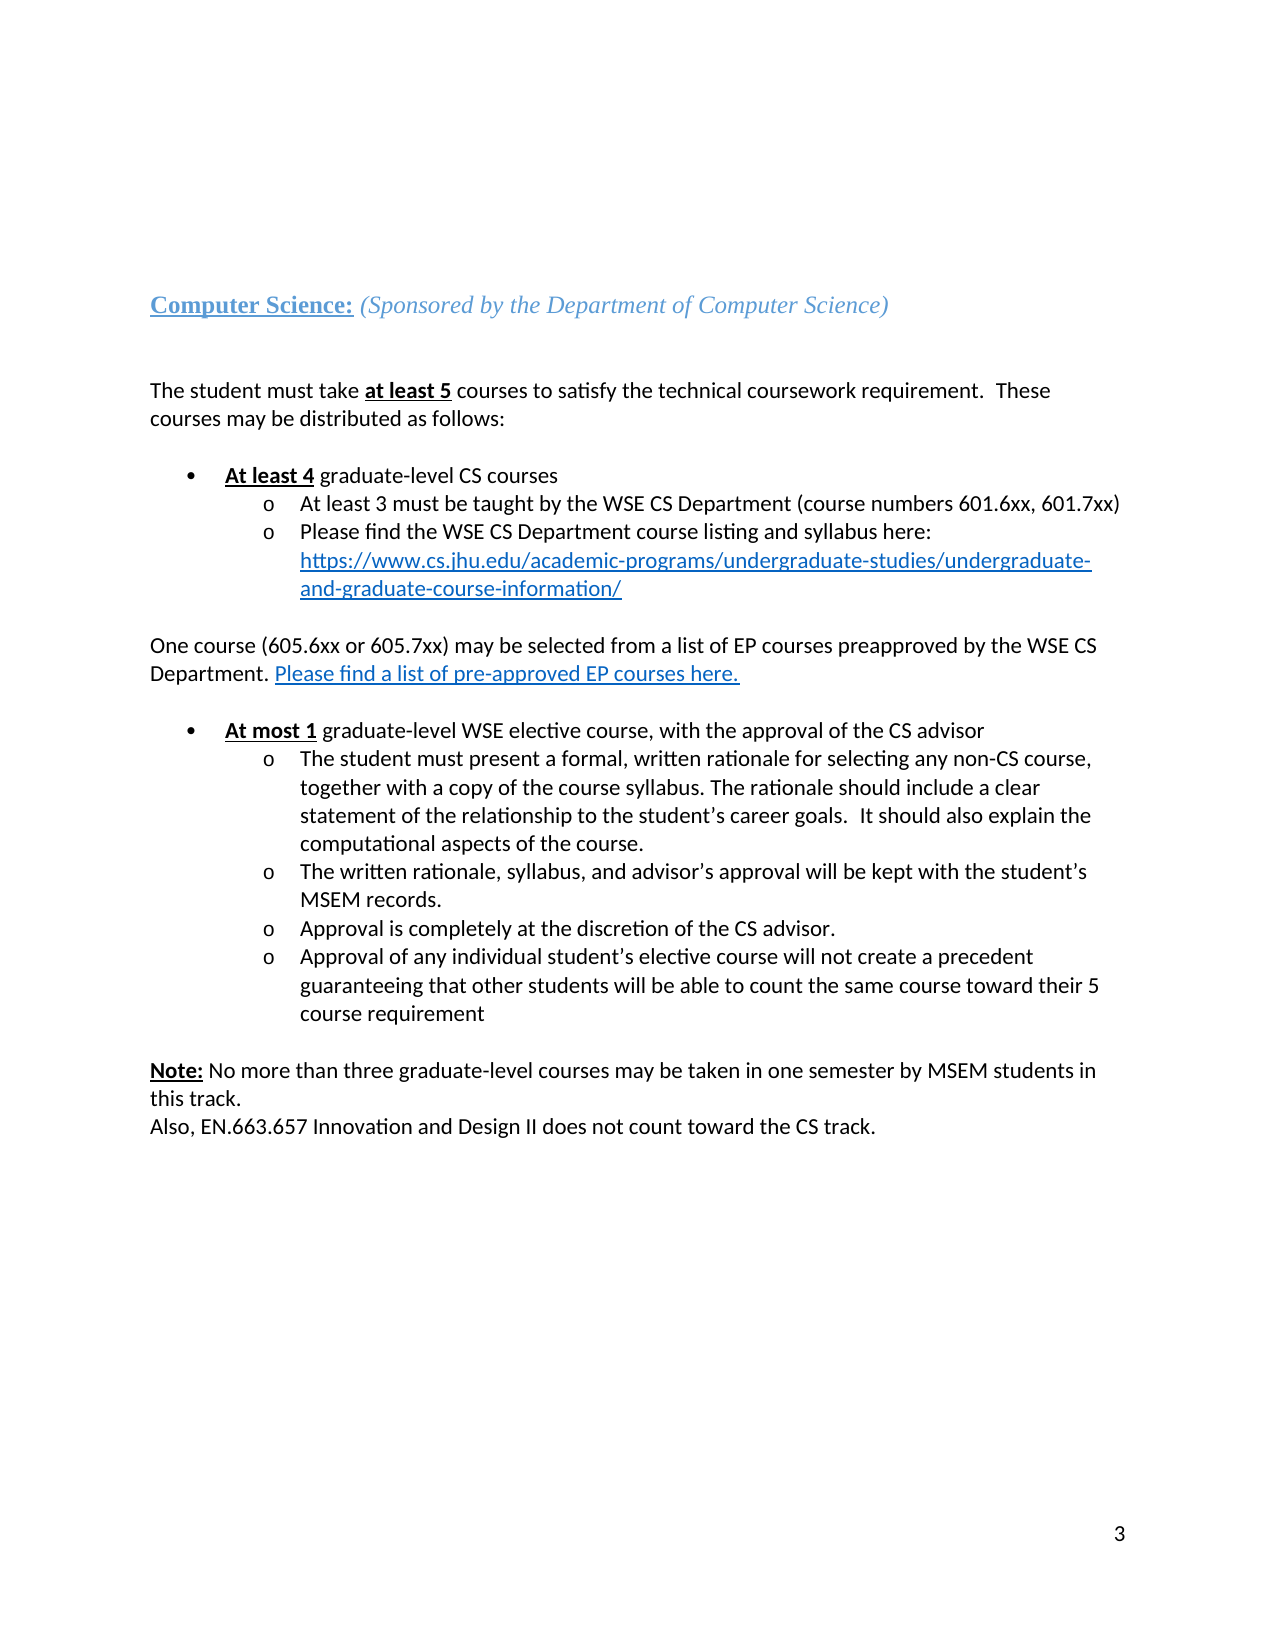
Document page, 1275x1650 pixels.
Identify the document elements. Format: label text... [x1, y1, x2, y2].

list Approval is completely at the discretion of the CS advisor. [262, 914, 1125, 942]
list The student must present a formal, written rationale for selecting any non-CS course, together with a copy of the course syllabus. The rationale should include a clear statement of the relationship to the student’s career goals. It should also explain the computational aspects of the course. [262, 744, 1125, 857]
list Approval of any individual student’s elective course will not create a precedent guaranteeing that other students will be able to count the same course toward their 5 course requirement [262, 942, 1125, 1027]
text Note: No more than three graduate-level courses may be taken in one semester by MSEM students in this track. Also, EN.663.657 Innovation and Design II does not count toward the CS track. [150, 1056, 1125, 1140]
list At most 1 graduate-level WSE elective course, with the approval of the CS advisor [187, 716, 1125, 744]
list The written rationale, syllabus, and advisor’s approval will be kept with the student’s MSEM records. [262, 857, 1125, 914]
list At least 4 graduate-level CS courses [187, 461, 1125, 489]
list Please find the WSE CS Department course listing and syllabus here: https://www.cs.jhu.edu/academic-programs/undergraduate-studies/undergraduate-and-graduate-course-information/ [262, 517, 1125, 602]
text One course (605.6xx or 605.7xx) may be selected from a list of EP courses preapproved by the WSE CS Department. Please find a list of pre-approved EP courses here. [150, 631, 1125, 687]
list At least 3 must be taught by the WSE CS Department (course numbers 601.6xx, 601.7xx) [262, 489, 1125, 517]
text Computer Science: (Sponsored by the Department of Computer Science) The student must take at least 5 courses to satisfy the technical coursework requirement. These courses may be distributed as follows: [150, 290, 1125, 432]
